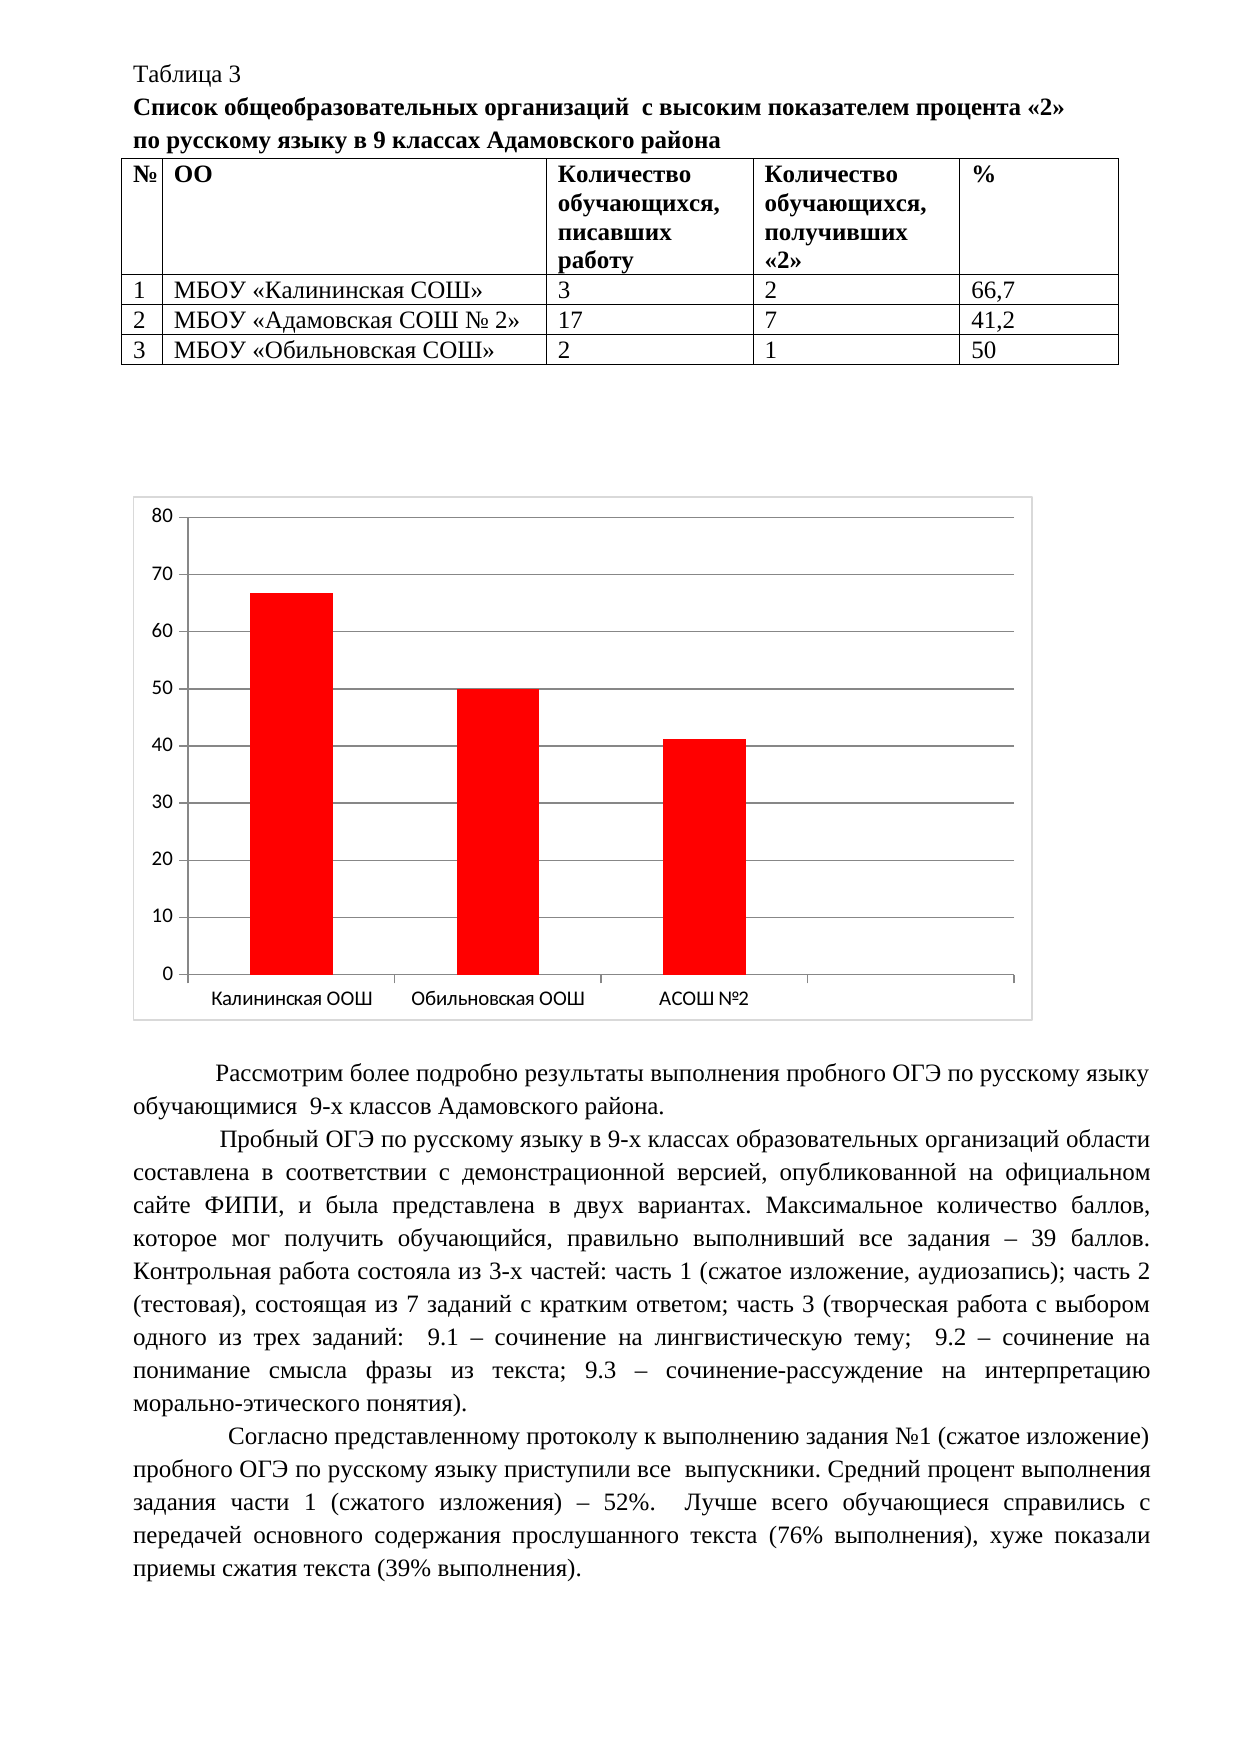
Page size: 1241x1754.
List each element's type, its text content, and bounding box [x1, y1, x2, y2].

table_cell МБОУ «Адамовская СОШ № 2» [163, 305, 546, 334]
text по русскому языку в 9 классах Адамовского района [133, 125, 1152, 154]
text Таблица 3 [133, 59, 1152, 88]
table_cell МБОУ «Калининская СОШ» [163, 275, 546, 304]
text Список общеобразовательных организаций с высоким показателем процента «2» [133, 92, 1152, 121]
table_cell 41,2 [960, 305, 1118, 334]
text Согласно представленному протоколу к выполнению задания №1 (сжатое изложение) пробного ОГЭ по русскому языку приступили все выпускники. Средний процент выполнения задания части 1 (сжатого изложения) – 52%. Лучше всего обучающиеся справились с передачей основного содержания прослушанного текста (76% выполнения), хуже показали приемы сжатия текста (39% выполнения). [133, 1421, 1152, 1582]
table_header Количество обучающихся, писавших работу [547, 159, 753, 274]
table_header № [122, 159, 162, 274]
table_cell 17 [547, 305, 753, 334]
table_header % [960, 159, 1118, 274]
table_cell 3 [122, 335, 162, 364]
table_cell 1 [122, 275, 162, 304]
table_header ОО [163, 159, 546, 274]
table_cell 66,7 [960, 275, 1118, 304]
table_cell 2 [754, 275, 959, 304]
table_cell 50 [960, 335, 1118, 364]
text Рассмотрим более подробно результаты выполнения пробного ОГЭ по русскому языку обучающимися 9-х классов Адамовского района. [133, 1058, 1152, 1120]
table_cell 2 [122, 305, 162, 334]
text Пробный ОГЭ по русскому языку в 9-х классах образовательных организаций области составлена в соответствии с демонстрационной версией, опубликованной на официальном сайте ФИПИ, и была представлена в двух вариантах. Максимальное количество баллов, которое мог получить обучающийся, правильно выполнивший все задания – 39 баллов. Контрольная работа состояла из 3-х частей: часть 1 (сжатое изложение, аудиозапись); часть 2 (тестовая), состоящая из 7 заданий с кратким ответом; часть 3 (творческая работа с выбором одного из трех заданий: 9.1 – сочинение на лингвистическую тему; 9.2 – сочинение на понимание смысла фразы из текста; 9.3 – сочинение-рассуждение на интерпретацию морально-этического понятия). [133, 1124, 1152, 1417]
table_cell 1 [754, 335, 959, 364]
table_cell МБОУ «Обильновская СОШ» [163, 335, 546, 364]
table_cell 2 [547, 335, 753, 364]
table_cell 7 [754, 305, 959, 334]
table_header Количество обучающихся, получивших «2» [754, 159, 959, 274]
table_cell 3 [547, 275, 753, 304]
